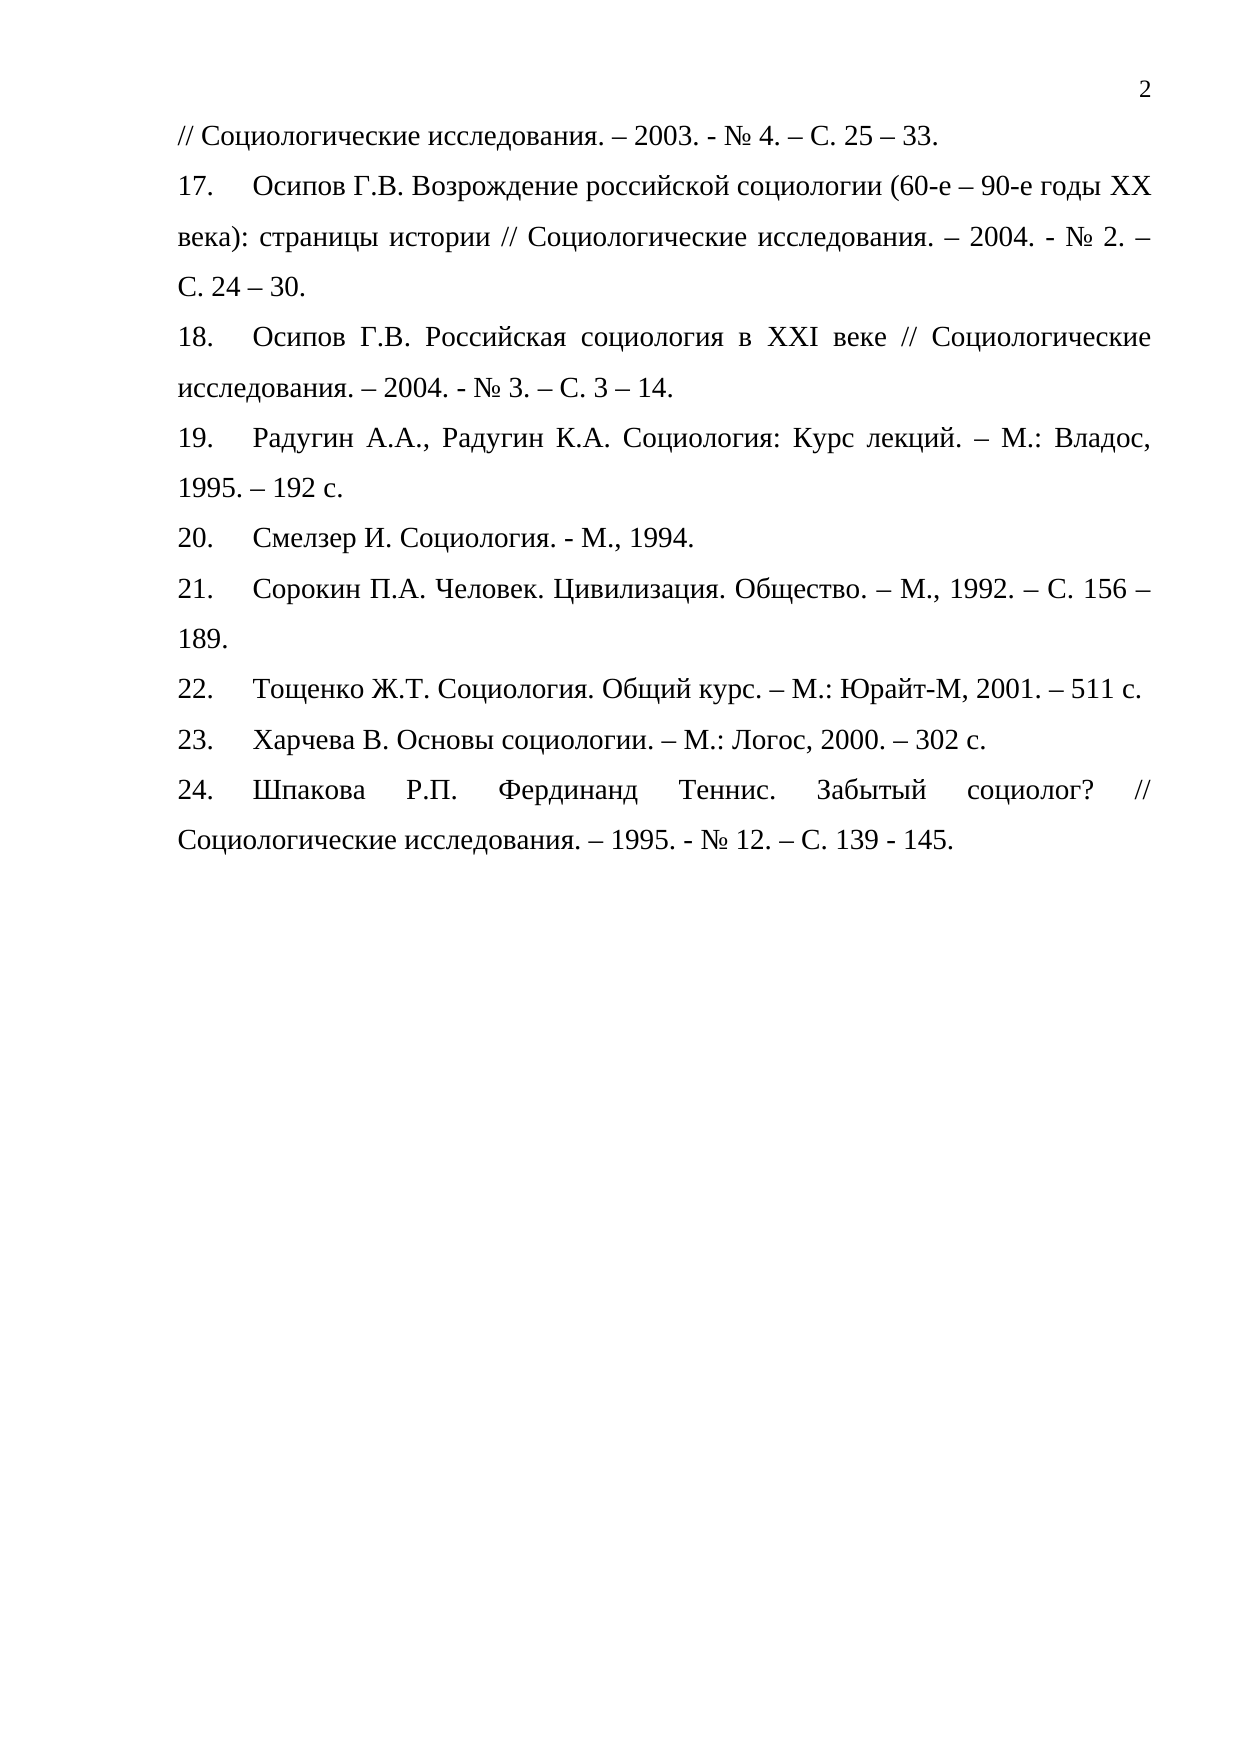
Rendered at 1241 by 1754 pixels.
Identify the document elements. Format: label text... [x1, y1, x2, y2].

list Смелзер И. Социология. - М., 1994. [177, 521, 1152, 554]
list Радугин А.А., Радугин К.А. Социология: Курс лекций. – М.: Владос, 1995. – 192 с. [177, 420, 1152, 504]
list Сорокин П.А. Человек. Цивилизация. Общество. – М., 1992. – С. 156 – 189. [177, 571, 1152, 655]
list Осипов Г.В. Возрождение российской социологии (60-е – 90-е годы XX века): страницы истории // Социологические исследования. – 2004. - № 2. – С. 24 – 30. [177, 168, 1152, 303]
list Харчева В. Основы социологии. – М.: Логос, 2000. – 302 с. [177, 722, 1152, 755]
list Осипов Г.В. Российская социология в XXI веке // Социологические исследования. – 2004. - № 3. – С. 3 – 14. [177, 319, 1152, 403]
list Тощенко Ж.Т. Социология. Общий курс. – М.: Юрайт-М, 2001. – 511 с. [177, 672, 1152, 705]
list Шпакова Р.П. Фердинанд Теннис. Забытый социолог? // Социологические исследования. – 1995. - № 12. – С. 139 - 145. [177, 772, 1152, 856]
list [177, 118, 1152, 152]
